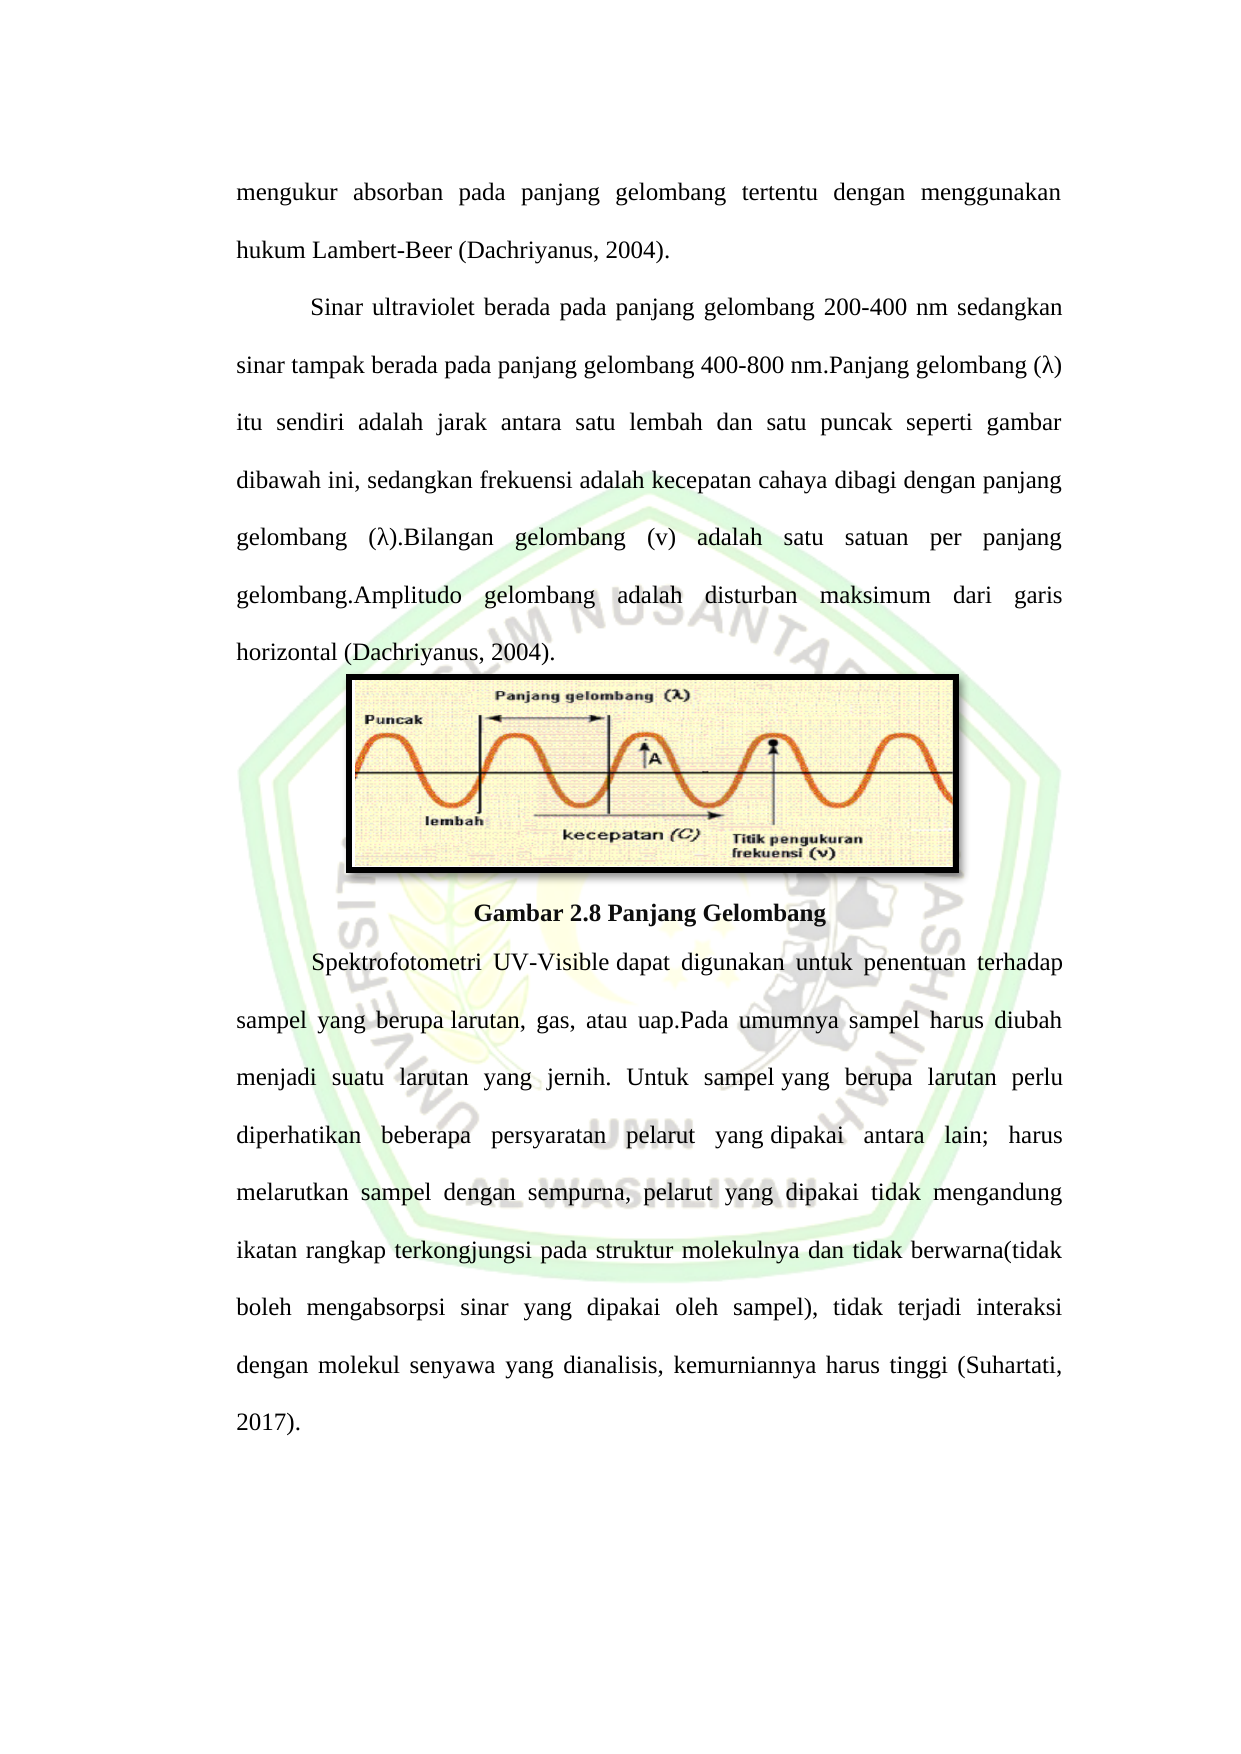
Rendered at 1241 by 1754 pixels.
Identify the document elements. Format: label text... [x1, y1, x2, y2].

text Spektrofotometri UV-Visible dapat digunakan untuk penentuan terhadap sampel yang berupa larutan, gas, atau uap.Pada umumnya sampel harus diubah menjadi suatu larutan yang jernih. Untuk sampel yang berupa larutan perlu diperhatikan beberapa persyaratan pelarut yang dipakai antara lain; harus melarutkan sampel dengan sempurna, pelarut yang dipakai tidak mengandung ikatan rangkap terkongjungsi pada struktur molekulnya dan tidak berwarna(tidak boleh mengabsorpsi sinar yang dipakai oleh sampel), tidak terjadi interaksi dengan molekul senyawa yang dianalisis, kemurniannya harus tinggi (Suhartati, 2017). [236, 947, 1063, 1436]
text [236, 177, 1061, 263]
text Gambar 2.8 Panjang Gelombang [236, 898, 1063, 926]
text Sinar ultraviolet berada pada panjang gelombang 200-400 nm sedangkan sinar tampak berada pada panjang gelombang 400-800 nm.Panjang gelombang (λ) itu sendiri adalah jarak antara satu lembah dan satu puncak seperti gambar dibawah ini, sedangkan frekuensi adalah kecepatan cahaya dibagi dengan panjang gelombang (λ).Bilangan gelombang (v) adalah satu satuan per panjang gelombang.Amplitudo gelombang adalah disturban maksimum dari garis horizontal (Dachriyanus, 2004). [236, 292, 1063, 666]
picture [352, 680, 953, 867]
